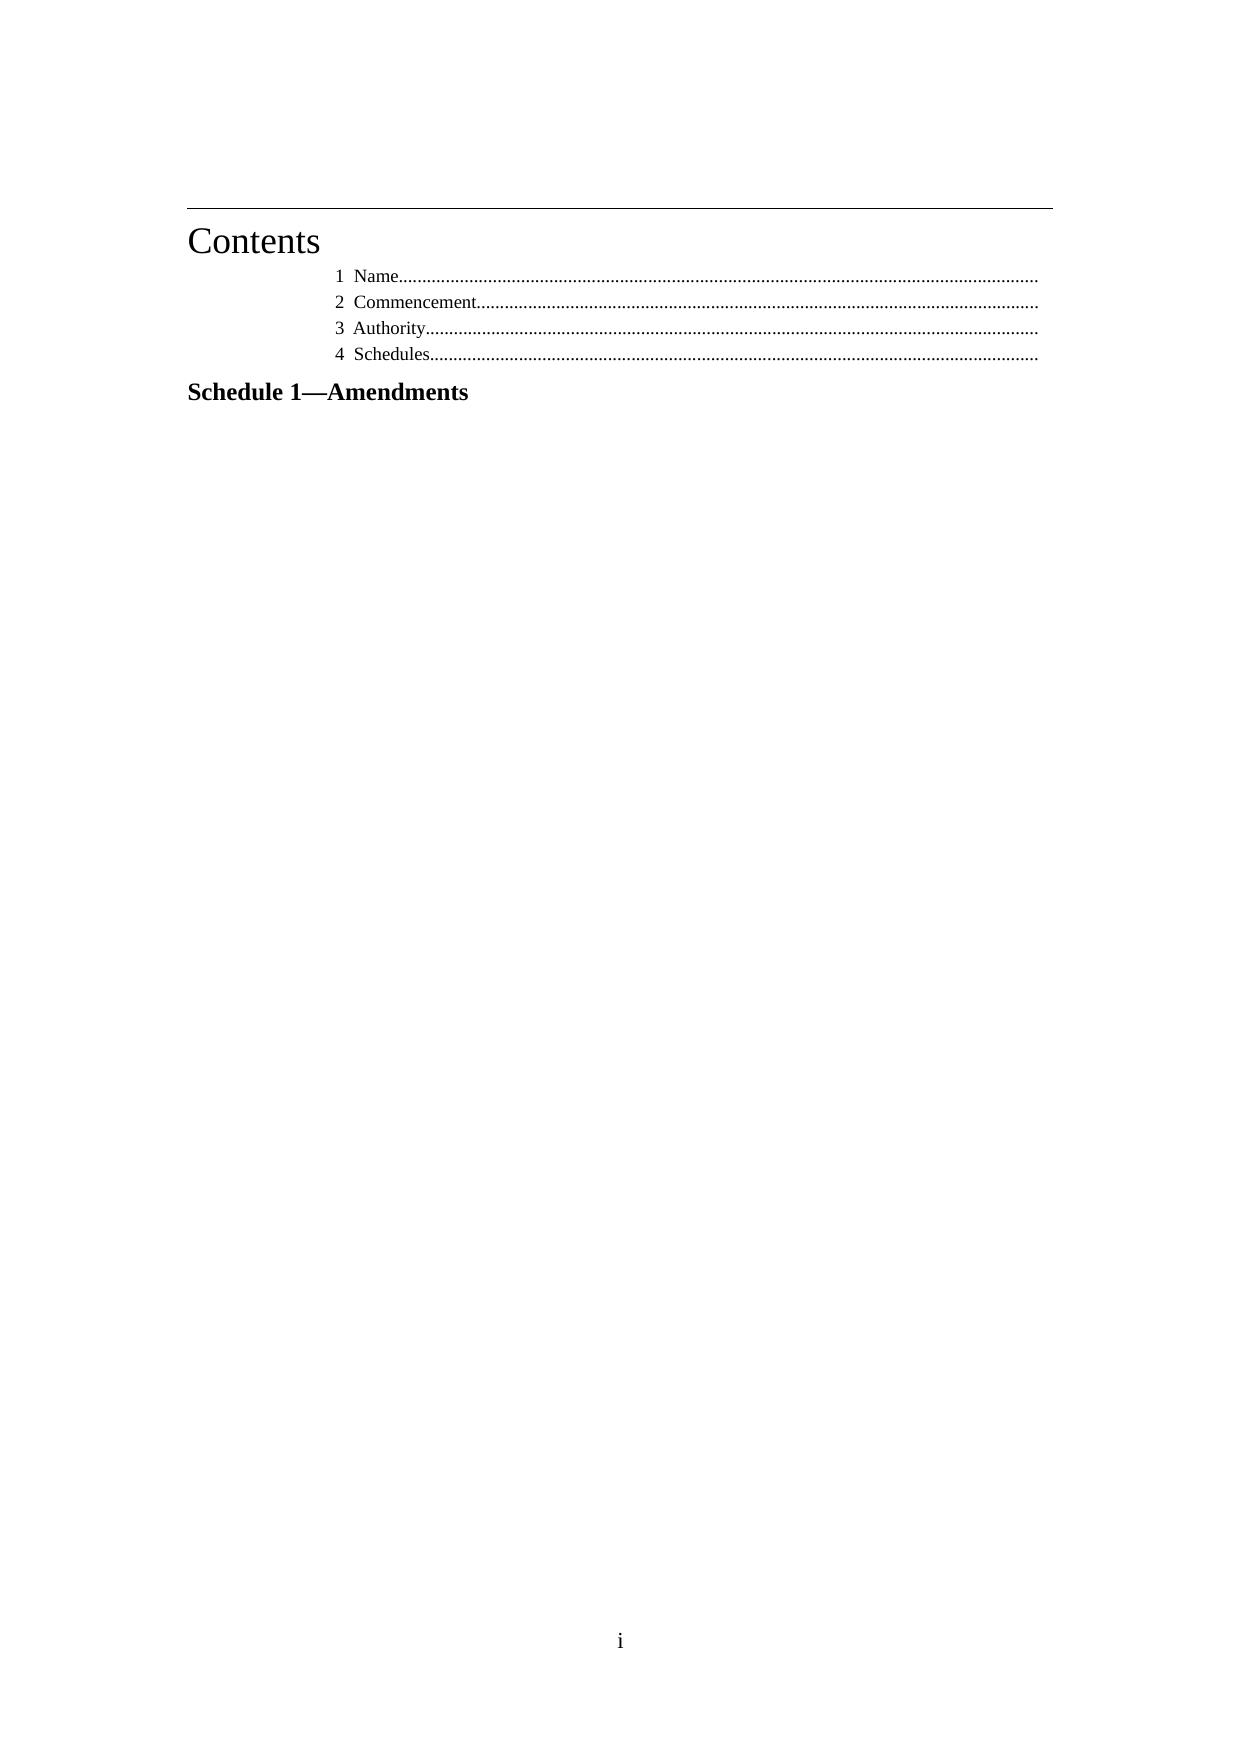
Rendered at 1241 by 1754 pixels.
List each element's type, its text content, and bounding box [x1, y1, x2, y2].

text 3 Authority 1 [335, 317, 994, 338]
text Schedule 1—Amendments 2 [187, 377, 994, 405]
text 1 Name 1 [335, 265, 994, 287]
text 2 Commencement 1 [335, 291, 994, 313]
text 4 Schedules 1 [335, 342, 994, 364]
text Contents [187, 218, 1053, 261]
